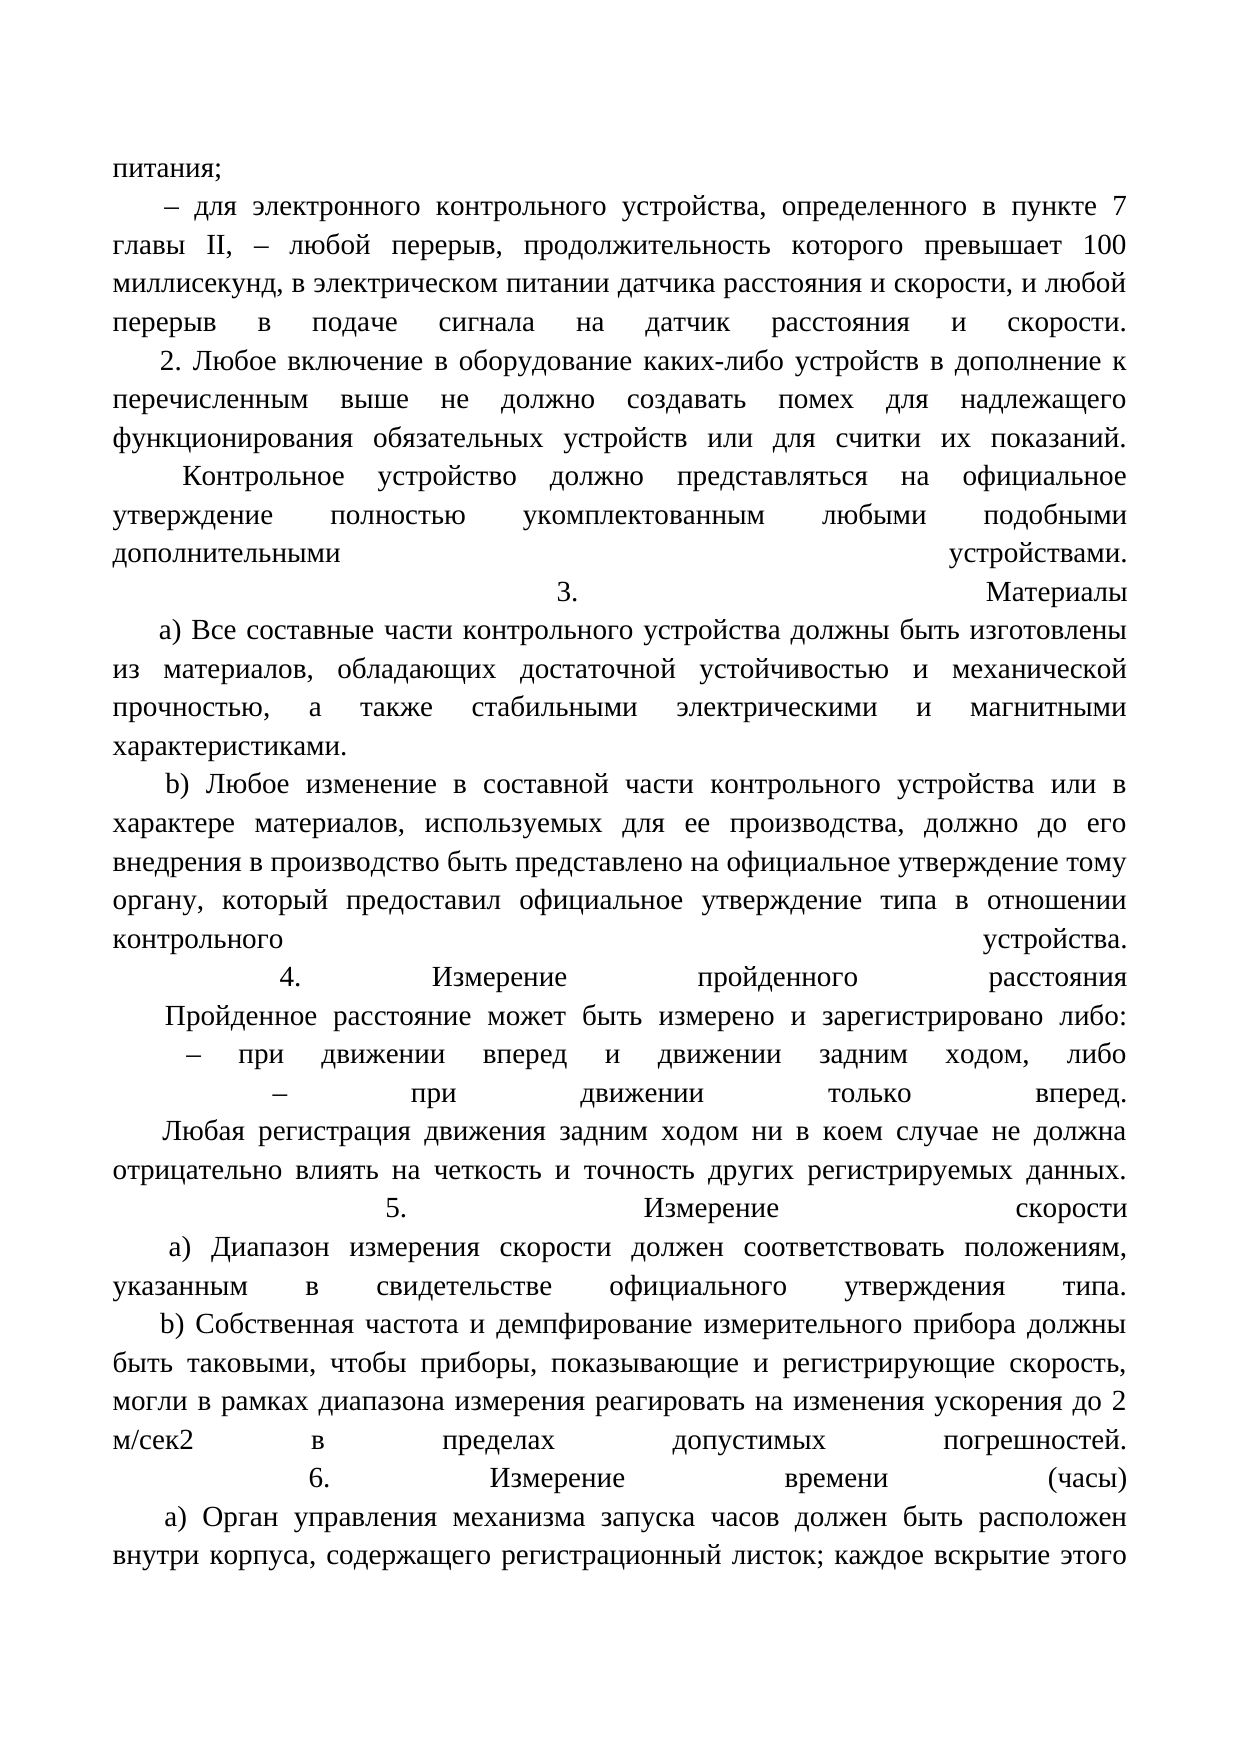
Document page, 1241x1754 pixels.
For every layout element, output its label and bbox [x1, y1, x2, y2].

text [112, 150, 1128, 1571]
